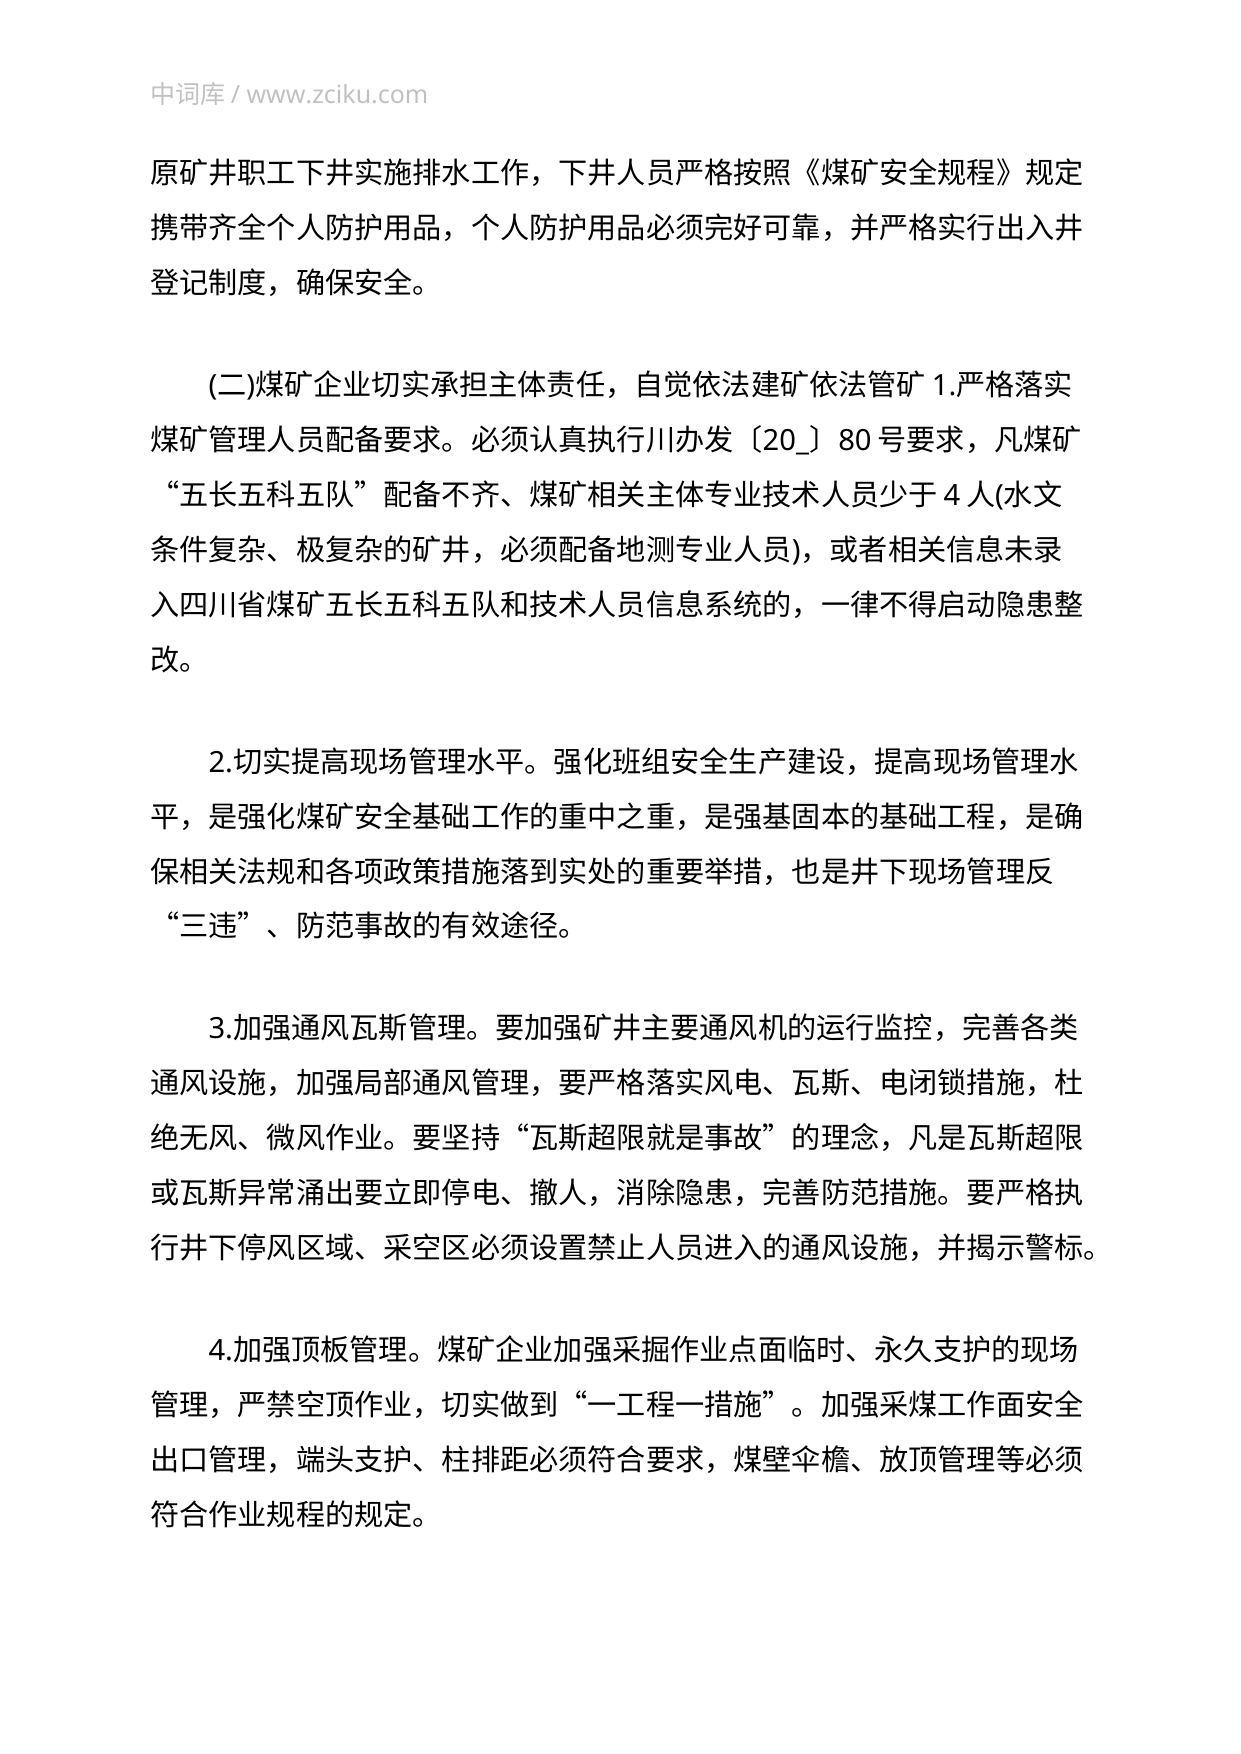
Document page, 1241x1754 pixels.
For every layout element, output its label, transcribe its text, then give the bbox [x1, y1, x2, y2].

text (二)煤矿企业切实承担主体责任，自觉依法建矿依法管矿1.严格落实煤矿管理人员配备要求。必须认真执行川办发〔20_〕80号要求，凡煤矿“五长五科五队”配备不齐、煤矿相关主体专业技术人员少于4人(水文条件复杂、极复杂的矿井，必须配备地测专业人员)，或者相关信息未录入四川省煤矿五长五科五队和技术人员信息系统的，一律不得启动隐患整改。 [150, 362, 1090, 679]
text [150, 150, 1090, 302]
text 3.加强通风瓦斯管理。要加强矿井主要通风机的运行监控，完善各类通风设施，加强局部通风管理，要严格落实风电、瓦斯、电闭锁措施，杜绝无风、微风作业。要坚持“瓦斯超限就是事故”的理念，凡是瓦斯超限或瓦斯异常涌出要立即停电、撤人，消除隐患，完善防范措施。要严格执行井下停风区域、采空区必须设置禁止人员进入的通风设施，并揭示警标。 [150, 1005, 1090, 1267]
text 4.加强顶板管理。煤矿企业加强采掘作业点面临时、永久支护的现场管理，严禁空顶作业，切实做到“一工程一措施”。加强采煤工作面安全出口管理，端头支护、柱排距必须符合要求，煤壁伞檐、放顶管理等必须符合作业规程的规定。 [150, 1326, 1090, 1533]
text 2.切实提高现场管理水平。强化班组安全生产建设，提高现场管理水平，是强化煤矿安全基础工作的重中之重，是强基固本的基础工程，是确保相关法规和各项政策措施落到实处的重要举措，也是井下现场管理反“三违”、防范事故的有效途径。 [150, 738, 1090, 945]
